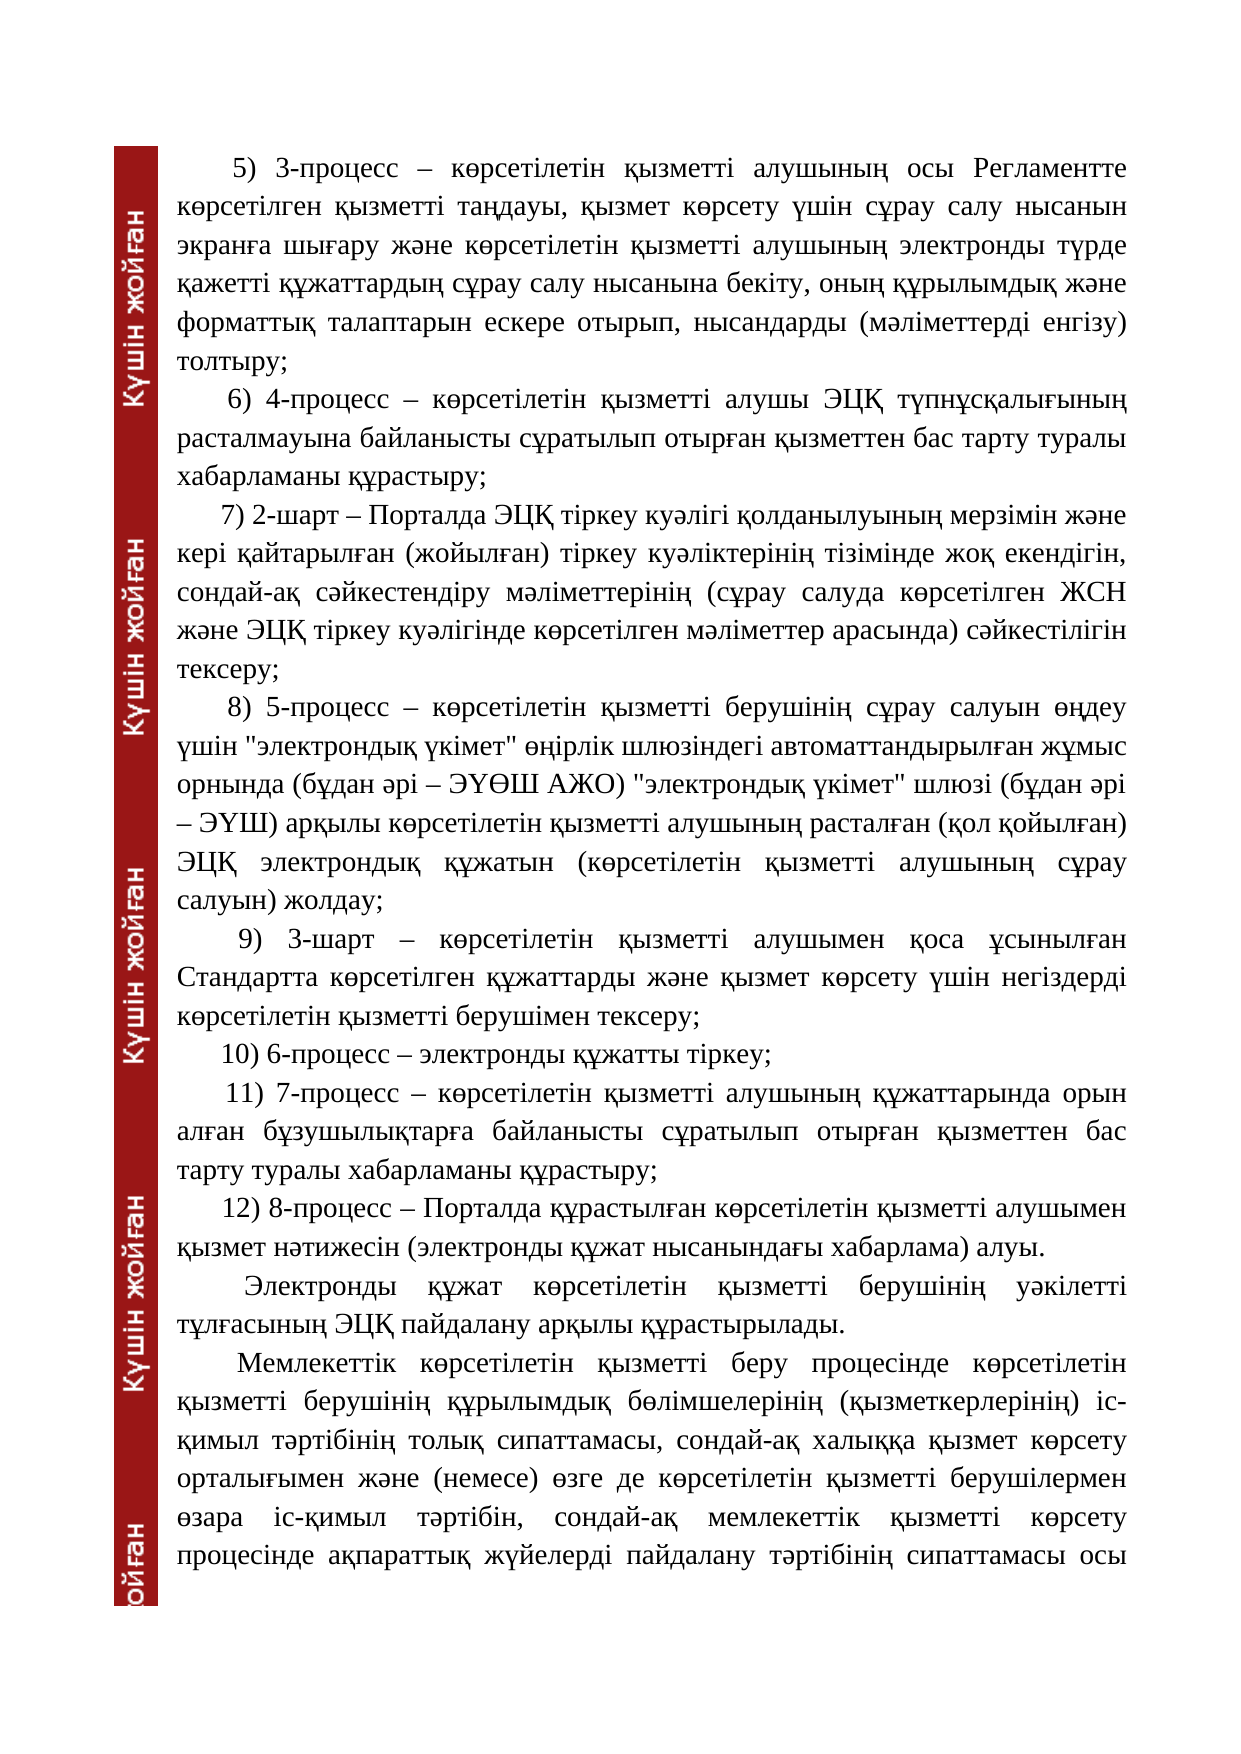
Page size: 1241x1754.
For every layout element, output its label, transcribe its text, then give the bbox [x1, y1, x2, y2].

picture [114, 146, 158, 150]
picture [114, 916, 158, 921]
text 10) 6-процесс – электронды құжатты тіркеу; [112, 1036, 1128, 1070]
picture [114, 1571, 158, 1606]
text 11) 7-процесс – көрсетілетін қызметті алушының құжаттарында орын алған бұзушылықтарға байланысты сұратылып отырған қызметтен бас тарту туралы хабарламаны құрастыру; [112, 1075, 1128, 1186]
text 9) 3-шарт – көрсетілетін қызметті алушымен қоса ұсынылған Стандартта көрсетілген құжаттарды және қызмет көрсету үшін негіздерді көрсетілетін қызметті берушімен тексеру; [112, 921, 1128, 1031]
text 8) 5-процесс – көрсетілетін қызметті берушінің сұрау салуын өңдеу үшін "электрондық үкімет" өңірлік шлюзіндегі автоматтандырылған жұмыс орнында (бұдан әрі – ЭҮӨШ АЖО) "электрондық үкімет" шлюзі (бұдан әрі – ЭҮШ) арқылы көрсетілетін қызметті алушының расталған (қол қойылған) ЭЦҚ электрондық құжатын (көрсетілетін қызметті алушының сұрау салуын) жолдау; [112, 689, 1128, 916]
picture [114, 376, 158, 381]
picture [114, 1186, 158, 1191]
picture [114, 1031, 158, 1036]
picture [114, 1340, 158, 1345]
picture [114, 1070, 158, 1075]
picture [114, 684, 158, 689]
picture [114, 1263, 158, 1268]
text Электронды құжат көрсетілетін қызметті берушінің уәкілетті тұлғасының ЭЦҚ пайдалану арқылы құрастырылады. [112, 1268, 1128, 1340]
picture [114, 492, 158, 497]
text 12) 8-процесс – Порталда құрастылған көрсетілетін қызметті алушымен қызмет нәтижесін (электронды құжат нысанындағы хабарлама) алуы. [112, 1191, 1128, 1263]
text 6) 4-процесс – көрсетілетін қызметті алушы ЭЦҚ түпнұсқалығының расталмауына байланысты сұратылып отырған қызметтен бас тарту туралы хабарламаны құрастыру; [112, 381, 1128, 492]
text 7) 2-шарт – Порталда ЭЦҚ тіркеу куәлігі қолданылуының мерзімін және кері қайтарылған (жойылған) тіркеу куәліктерінің тізімінде жоқ екендігін, сондай-ақ сәйкестендіру мәліметтерінің (сұрау салуда көрсетілген ЖСН және ЭЦҚ тіркеу куәлігінде көрсетілген мәліметтер арасында) сәйкестілігін тексеру; [112, 497, 1128, 684]
text 5) 3-процесс – көрсетілетін қызметті алушының осы Регламентте көрсетілген қызметті таңдауы, қызмет көрсету үшін сұрау салу нысанын экранға шығару және көрсетілетін қызметті алушының электронды түрде қажетті құжаттардың сұрау салу нысанына бекіту, оның құрылымдық және форматтық талаптарын ескере отырып, нысандарды (мәліметтерді енгізу) толтыру; [112, 150, 1128, 376]
